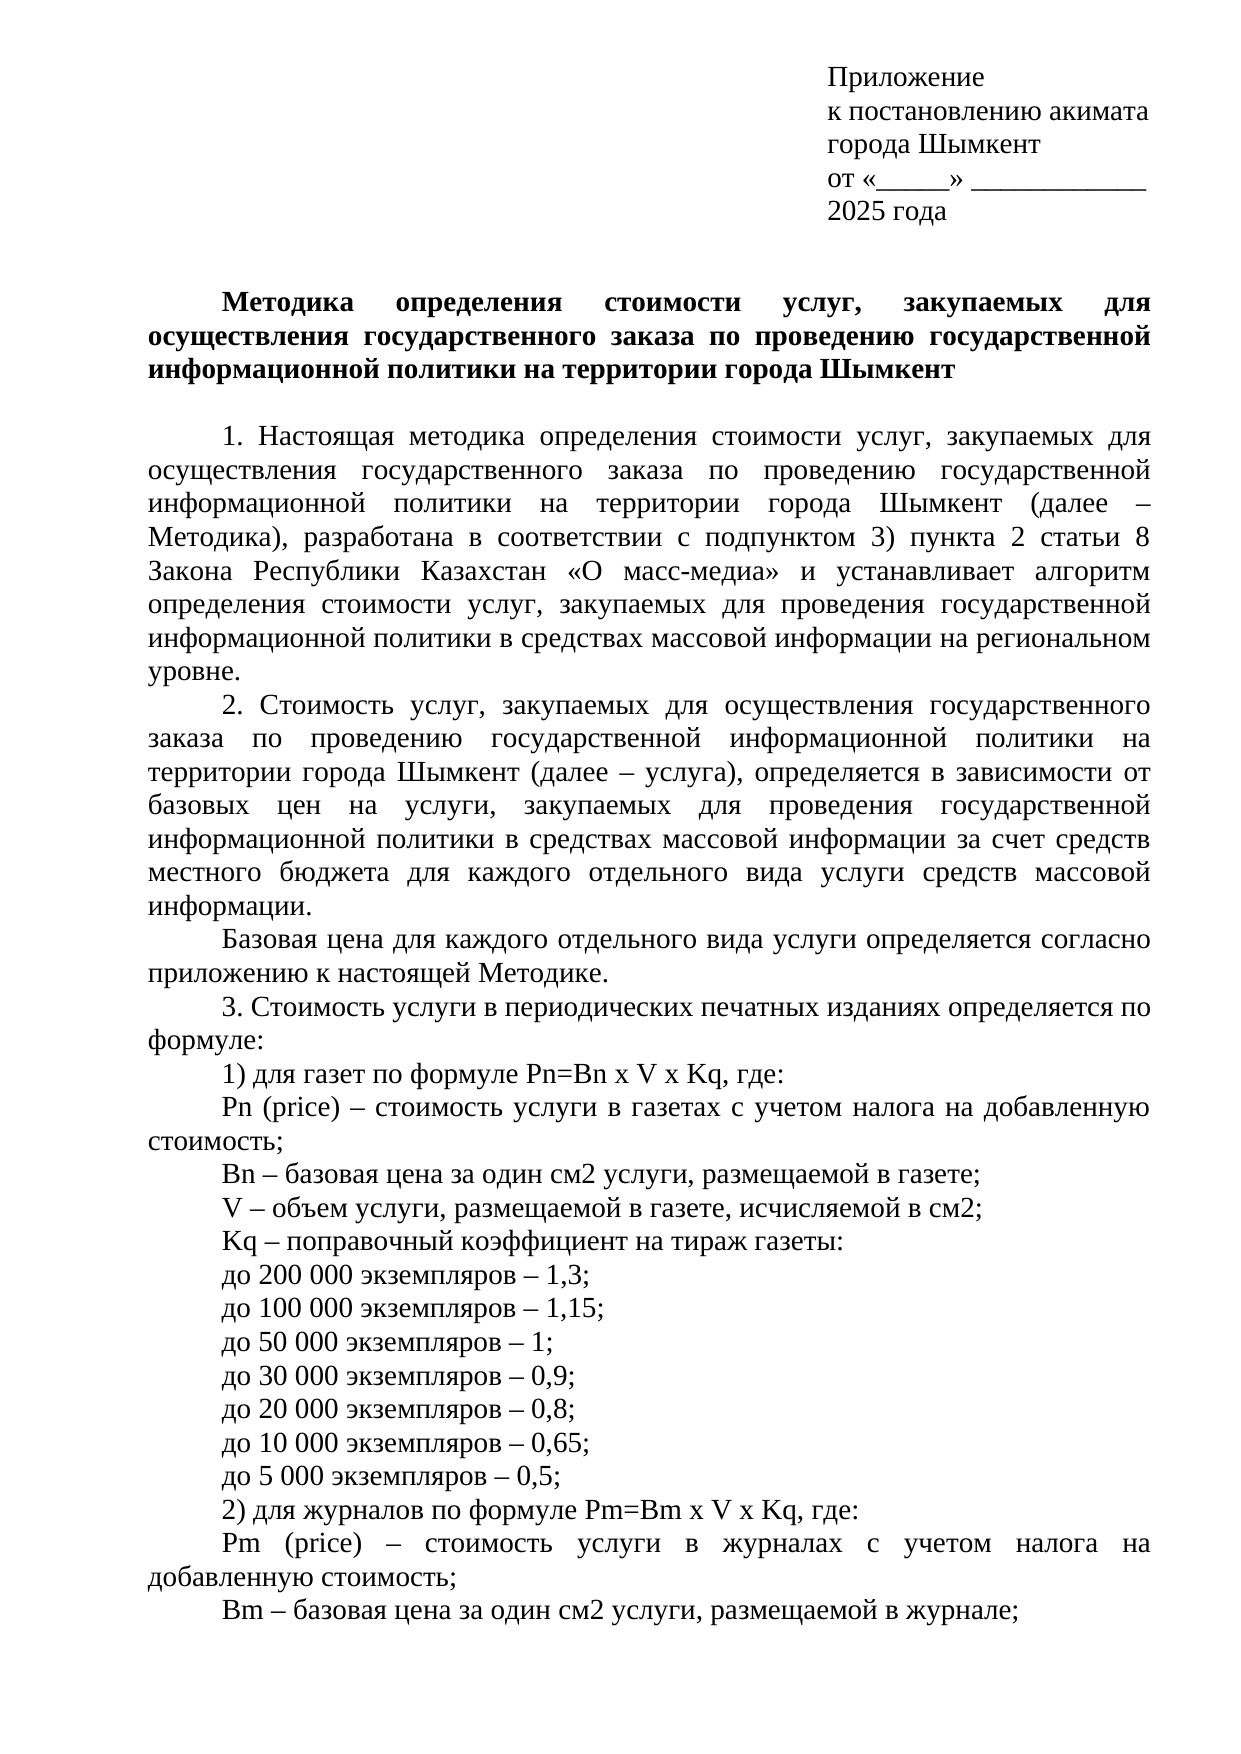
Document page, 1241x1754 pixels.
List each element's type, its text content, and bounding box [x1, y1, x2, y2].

text 1. Настоящая методика определения стоимости услуг, закупаемых для осуществления государственного заказа по проведению государственной информационной политики на территории города Шымкент (далее – Методика), разработана в соответствии с подпунктом 3) пункта 2 статьи 8 Закона Республики Казахстан «О масс-медиа» и устанавливает алгоритм определения стоимости услуг, закупаемых для проведения государственной информационной политики в средствах массовой информации на региональном уровне. [148, 418, 1152, 687]
text Bm – базовая цена за один см2 услуги, размещаемой в журнале; [148, 1592, 1152, 1626]
text до 200 000 экземпляров – 1,3; [148, 1257, 1152, 1291]
text до 5 000 экземпляров – 0,5; [148, 1458, 1152, 1492]
text Pm (price) – стоимость услуги в журналах с учетом налога на добавленную стоимость; [148, 1525, 1152, 1592]
text 3. Стоимость услуги в периодических печатных изданиях определяется по формуле: [148, 989, 1152, 1056]
text до 100 000 экземпляров – 1,15; [148, 1291, 1152, 1324]
text 2) для журналов по формуле Pm=Bm x V x Kq, где: [148, 1492, 1152, 1525]
text до 20 000 экземпляров – 0,8; [148, 1391, 1152, 1425]
text Bn – базовая цена за один см2 услуги, размещаемой в газете; [148, 1156, 1152, 1190]
text Методика определения стоимости услуг, закупаемых для осуществления государственного заказа по проведению государственной информационной политики на территории города Шымкент [148, 284, 1152, 385]
text от «_____» ____________ [827, 160, 1152, 193]
text Kq – поправочный коэффициент на тираж газеты: [148, 1223, 1152, 1257]
text к постановлению акимата города Шымкент [827, 93, 1152, 160]
text V – объем услуги, размещаемой в газете, исчисляемой в см2; [148, 1190, 1152, 1223]
text до 50 000 экземпляров – 1; [148, 1324, 1152, 1358]
text до 30 000 экземпляров – 0,9; [148, 1358, 1152, 1391]
text 1) для газет по формуле Pn=Bn x V x Kq, где: [148, 1056, 1152, 1089]
text Pn (price) – стоимость услуги в газетах с учетом налога на добавленную стоимость; [148, 1089, 1152, 1156]
text 2. Стоимость услуг, закупаемых для осуществления государственного заказа по проведению государственной информационной политики на территории города Шымкент (далее – услуга), определяется в зависимости от базовых цен на услуги, закупаемых для проведения государственной информационной политики в средствах массовой информации за счет средств местного бюджета для каждого отдельного вида услуги средств массовой информации. [148, 687, 1152, 922]
text 2025 года [827, 193, 1152, 227]
text до 10 000 экземпляров – 0,65; [148, 1425, 1152, 1458]
text Приложение [827, 59, 1152, 93]
text Базовая цена для каждого отдельного вида услуги определяется согласно приложению к настоящей Методике. [148, 922, 1152, 989]
